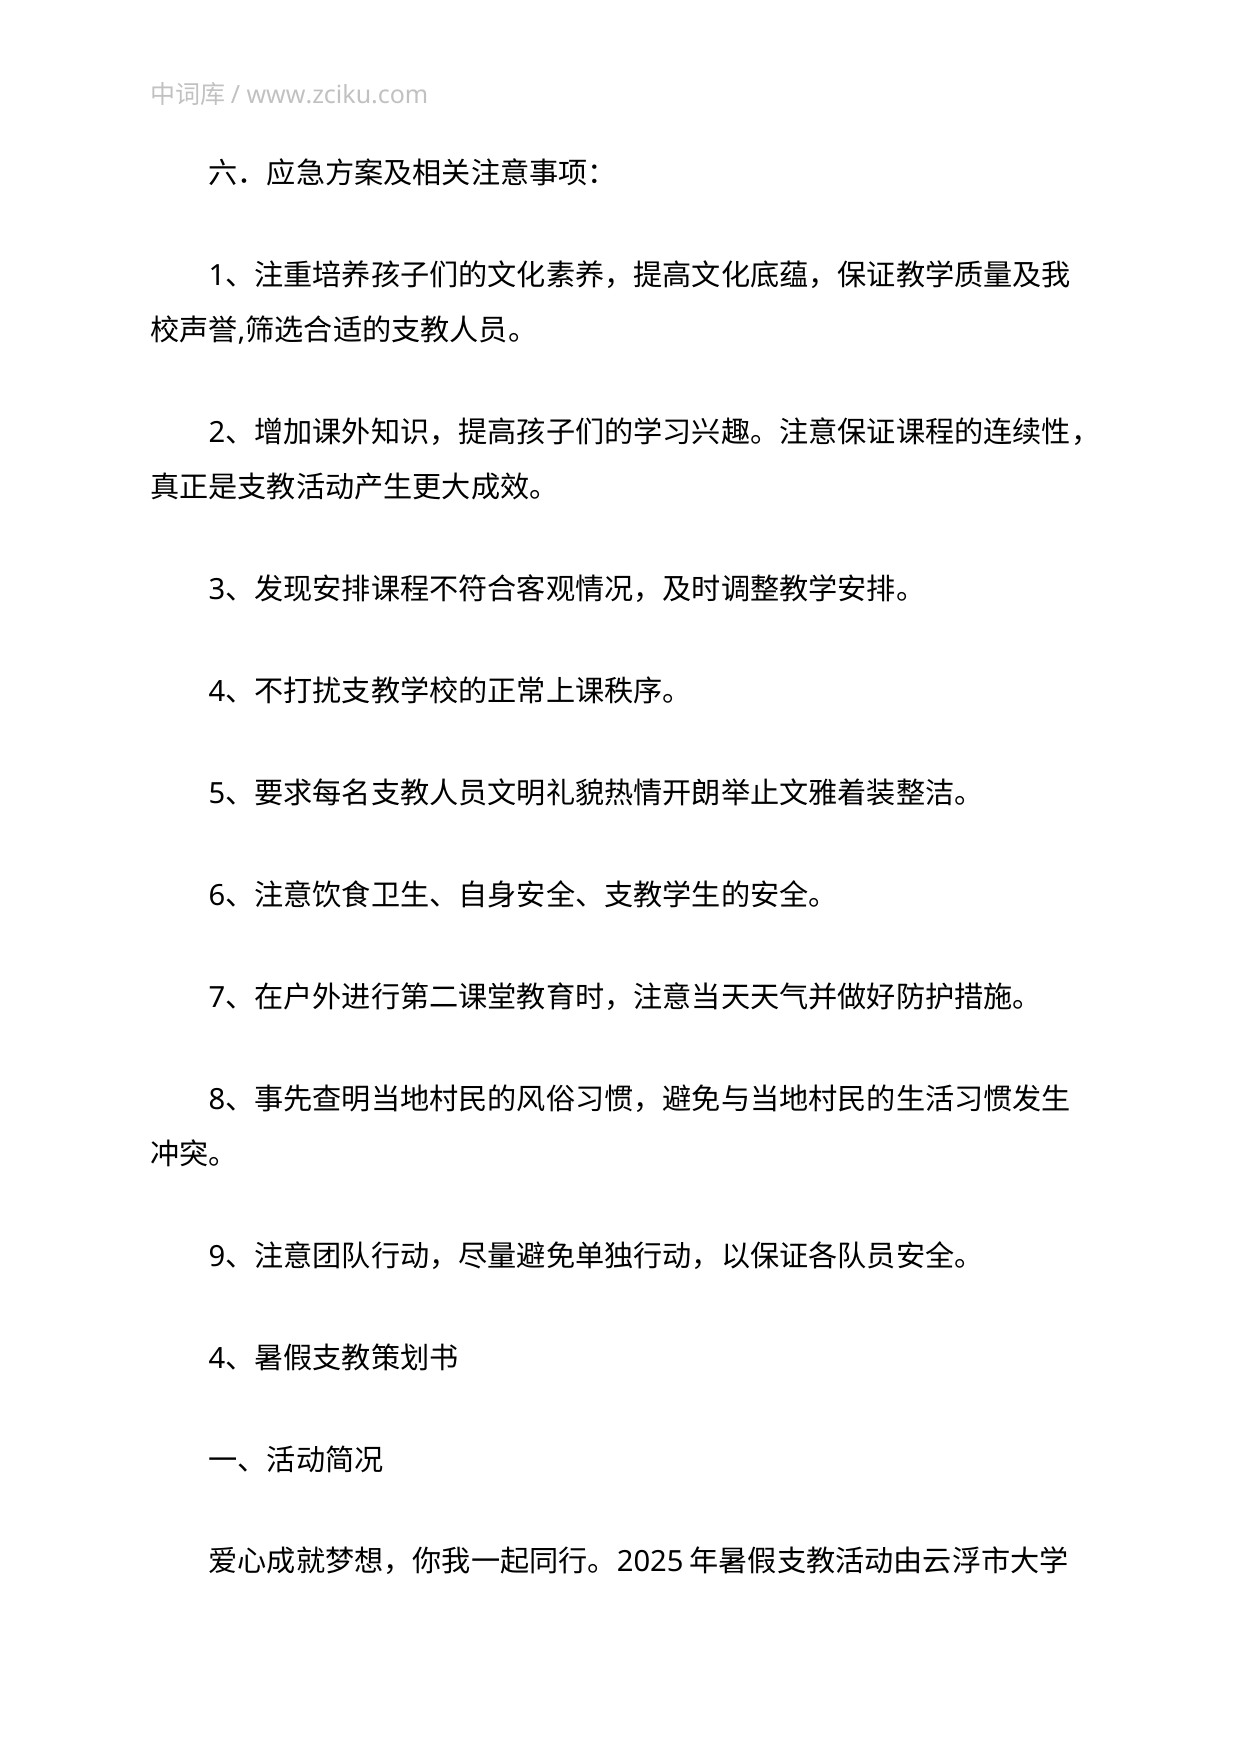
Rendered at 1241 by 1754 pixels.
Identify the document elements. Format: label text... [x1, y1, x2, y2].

text 8、事先查明当地村民的风俗习惯，避免与当地村民的生活习惯发生冲突。 [150, 1075, 1090, 1173]
text 6、注意饮食卫生、自身安全、支教学生的安全。 [150, 871, 1090, 914]
text 3、发现安排课程不符合客观情况，及时调整教学安排。 [150, 566, 1090, 608]
text 4、不打扰支教学校的正常上课秩序。 [150, 667, 1090, 710]
text 7、在户外进行第二课堂教育时，注意当天天气并做好防护措施。 [150, 973, 1090, 1016]
text 一、活动简况 [150, 1436, 1090, 1478]
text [150, 1538, 1090, 1580]
text 2、增加课外知识，提高孩子们的学习兴趣。注意保证课程的连续性，真正是支教活动产生更大成效。 [150, 409, 1090, 506]
text 9、注意团队行动，尽量避免单独行动，以保证各队员安全。 [150, 1232, 1090, 1274]
text 5、要求每名支教人员文明礼貌热情开朗举止文雅着装整洁。 [150, 769, 1090, 812]
text 1、注重培养孩子们的文化素养，提高文化底蕴，保证教学质量及我校声誉,筛选合适的支教人员。 [150, 252, 1090, 349]
text 4、暑假支教策划书 [150, 1334, 1090, 1377]
text 六．应急方案及相关注意事项： [150, 150, 1090, 192]
